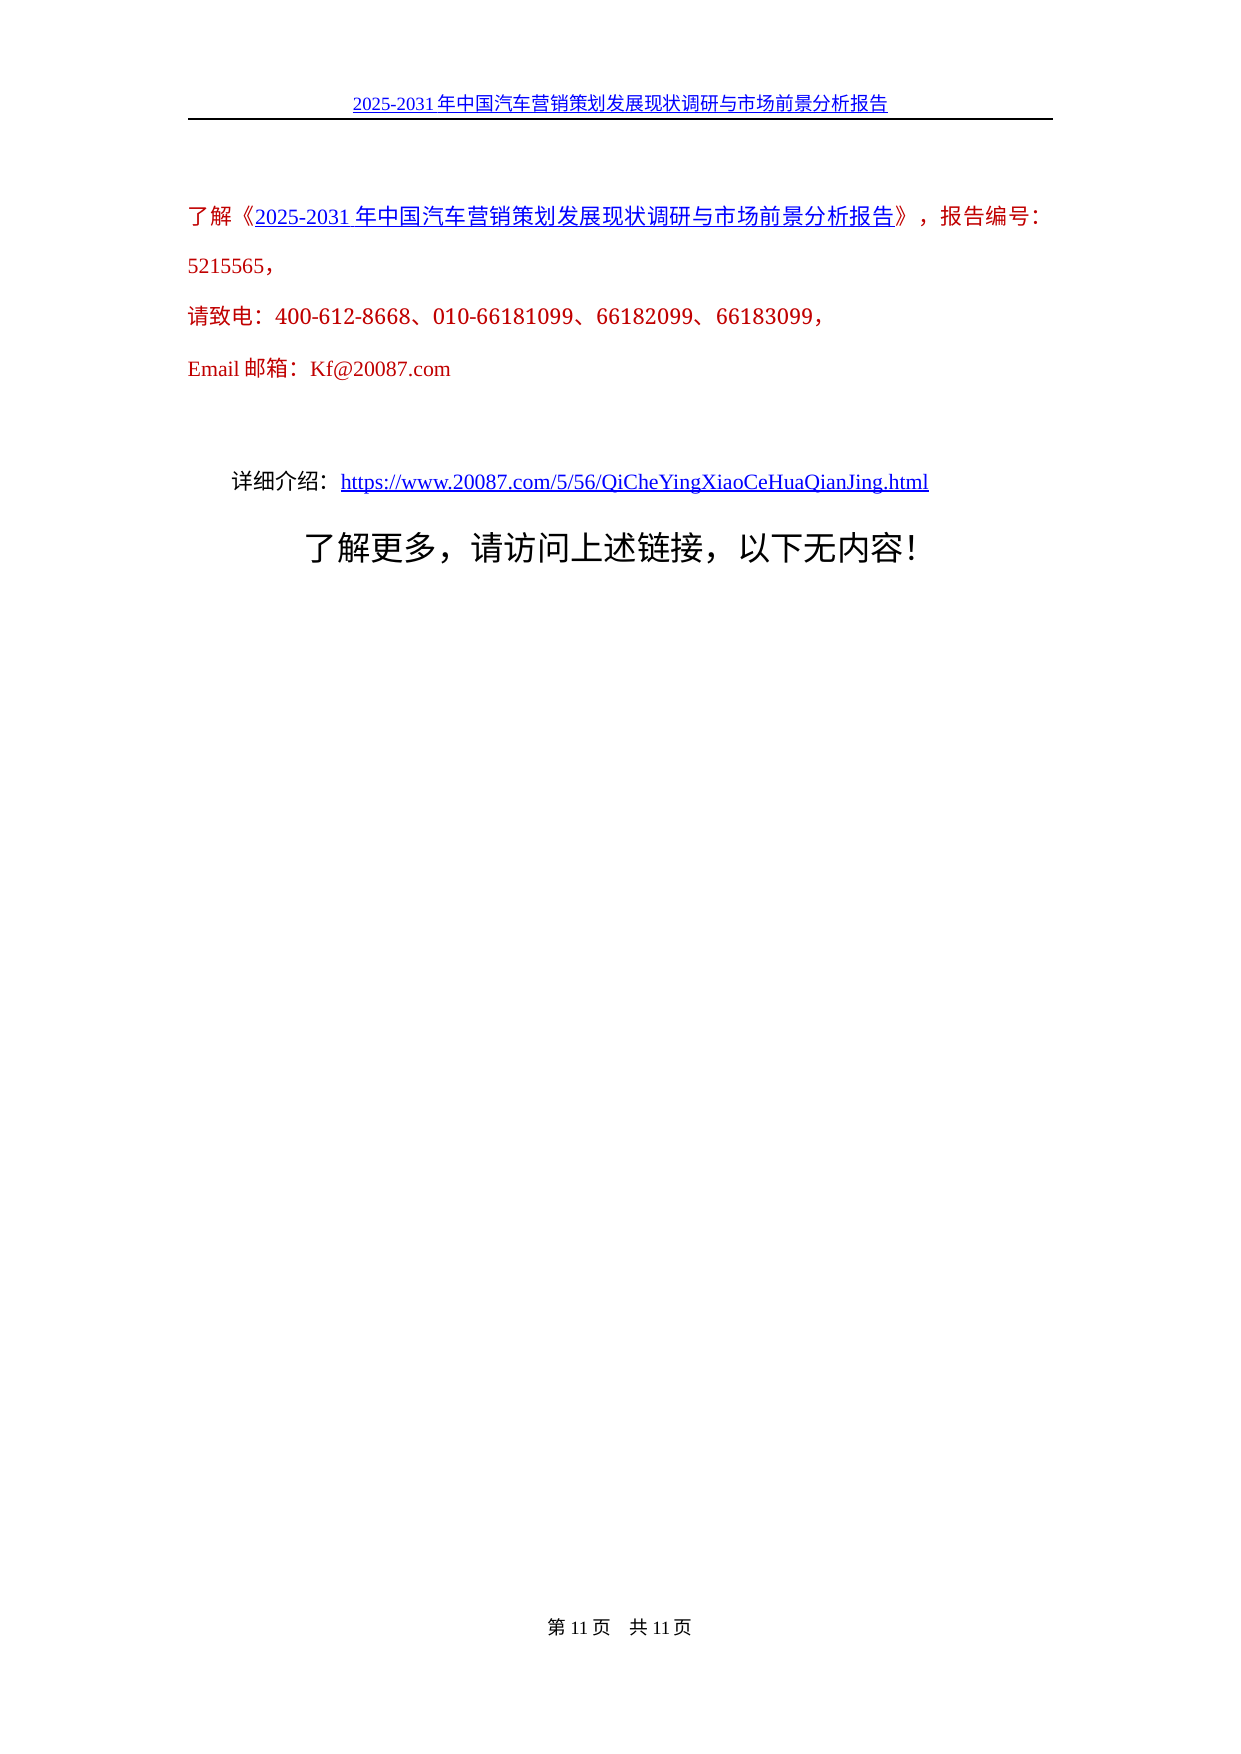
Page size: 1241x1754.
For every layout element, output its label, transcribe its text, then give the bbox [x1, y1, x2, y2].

text Email邮箱：Kf@20087.com [187, 350, 1053, 383]
title 了解更多，请访问上述链接，以下无内容！ [187, 513, 1053, 578]
text 了解《2025-2031年中国汽车营销策划发展现状调研与市场前景分析报告》，报告编号：5215565， [187, 198, 1053, 280]
text 请致电：400-612-8668、010-66181099、66182099、66183099， [187, 299, 1053, 331]
text 详细介绍：https://www.20087.com/5/56/QiCheYingXiaoCeHuaQianJing.html [187, 463, 1053, 496]
